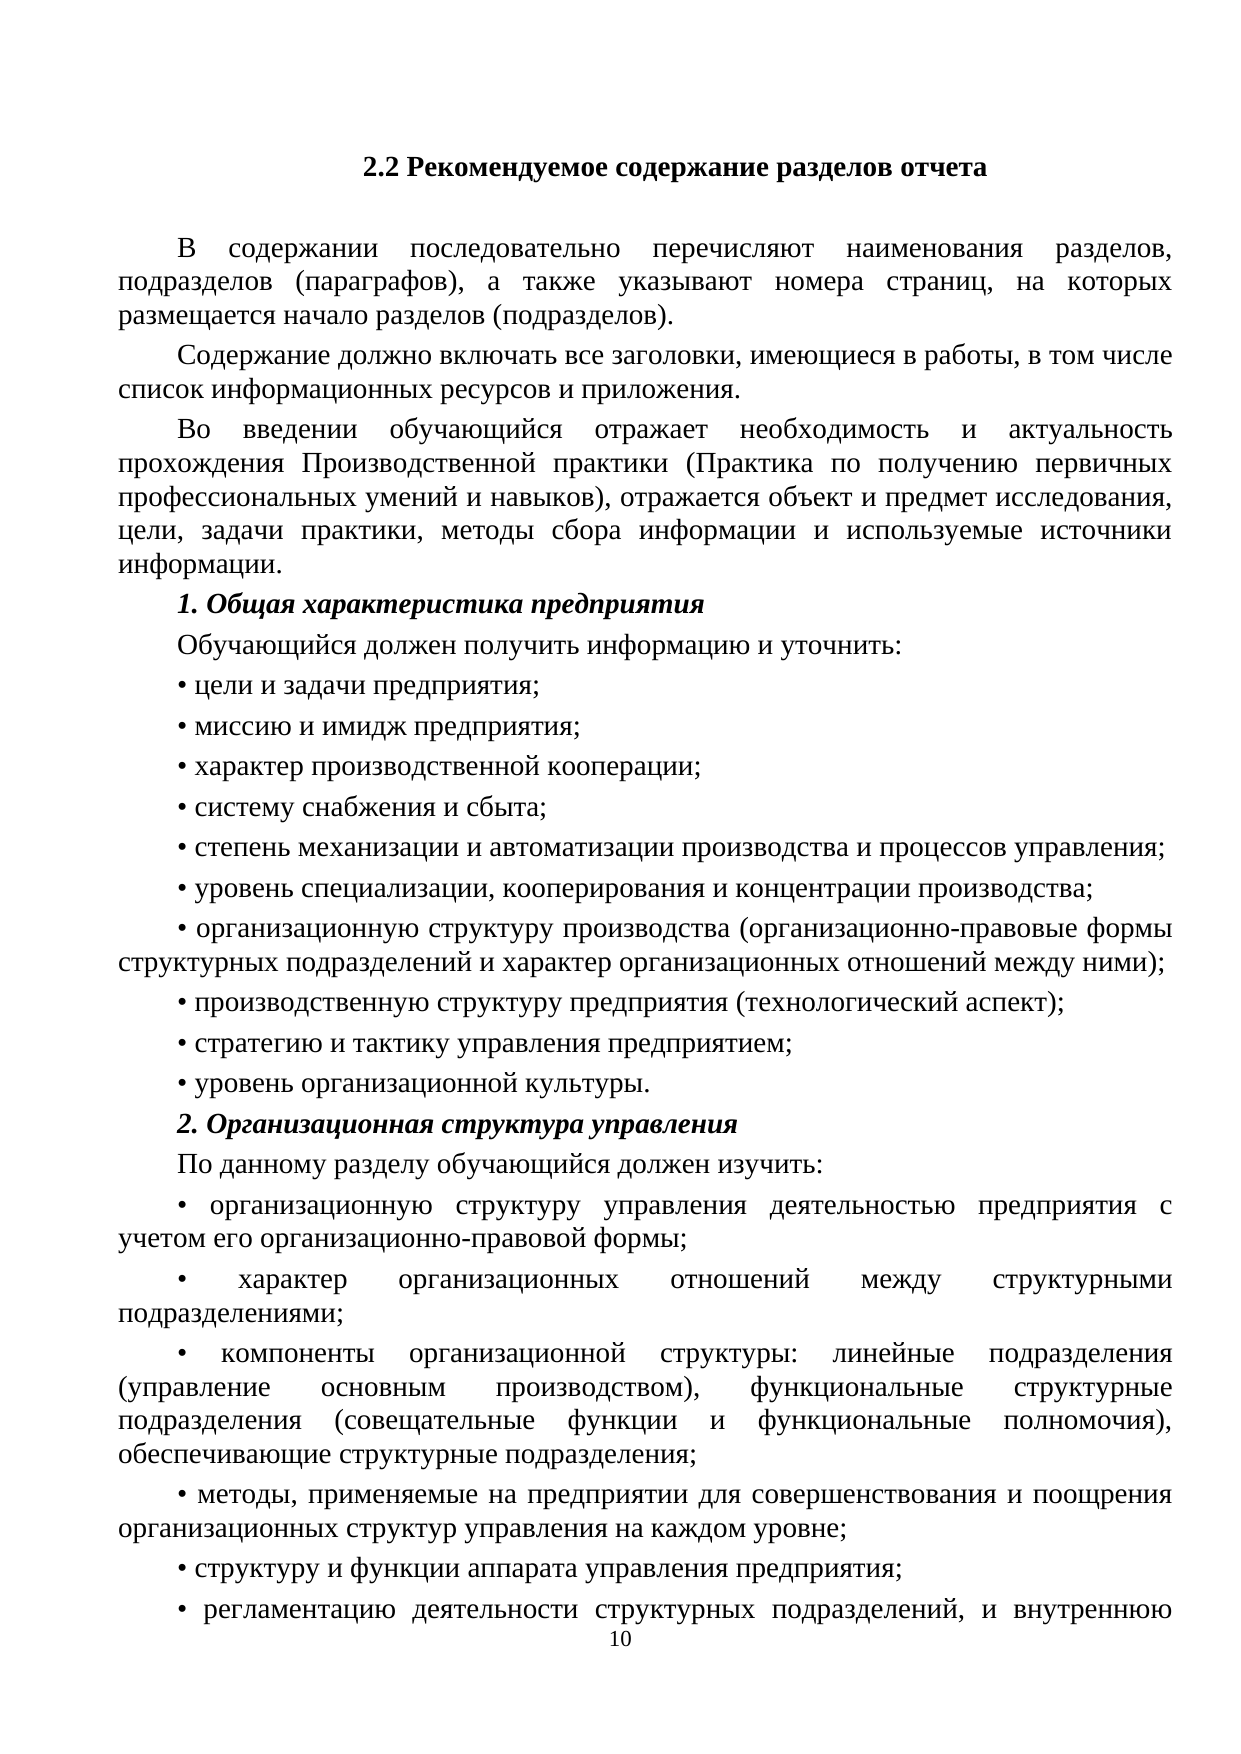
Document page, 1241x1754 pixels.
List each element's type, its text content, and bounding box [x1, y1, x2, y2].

text • производственную структуру предприятия (технологический аспект); [118, 984, 1173, 1018]
text • уровень организационной культуры. [118, 1066, 1173, 1099]
text 1. Общая характеристика предприятия [118, 586, 1173, 620]
text • цели и задачи предприятия; [118, 667, 1173, 701]
text Во введении обучающийся отражает необходимость и актуальность прохождения Производственной практики (Практика по получению первичных профессиональных умений и навыков), отражается объект и предмет исследования, цели, задачи практики, методы сбора информации и используемые источники информации. [118, 412, 1173, 579]
text • стратегию и тактику управления предприятием; [118, 1025, 1173, 1058]
text • организационную структуру производства (организационно-правовые формы структурных подразделений и характер организационных отношений между ними); [118, 910, 1173, 977]
text • степень механизации и автоматизации производства и процессов управления; [118, 829, 1173, 863]
text • структуру и функции аппарата управления предприятия; [118, 1550, 1173, 1584]
text Содержание должно включать все заголовки, имеющиеся в работы, в том числе список информационных ресурсов и приложения. [118, 337, 1173, 404]
text • характер организационных отношений между структурными подразделениями; [118, 1261, 1173, 1328]
text 2.2 Рекомендуемое содержание разделов отчета [118, 149, 1173, 182]
text По данному разделу обучающийся должен изучить: [118, 1147, 1173, 1180]
text • организационную структуру управления деятельностью предприятия с учетом его организационно-правовой формы; [118, 1187, 1173, 1254]
text • методы, применяемые на предприятии для совершенствования и поощрения организационных структур управления на каждом уровне; [118, 1476, 1173, 1543]
text • характер производственной кооперации; [118, 748, 1173, 782]
text В содержании последовательно перечисляют наименования разделов, подразделов (параграфов), а также указывают номера страниц, на которых размещается начало разделов (подразделов). [118, 230, 1173, 331]
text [118, 1591, 1173, 1624]
text • уровень специализации, кооперирования и концентрации производства; [118, 870, 1173, 903]
text 2. Организационная структура управления [118, 1106, 1173, 1139]
text • систему снабжения и сбыта; [118, 789, 1173, 822]
text Обучающийся должен получить информацию и уточнить: [118, 627, 1173, 660]
text • миссию и имидж предприятия; [118, 708, 1173, 741]
text • компоненты организационной структуры: линейные подразделения (управление основным производством), функциональные структурные подразделения (совещательные функции и функциональные полномочия), обеспечивающие структурные подразделения; [118, 1335, 1173, 1469]
